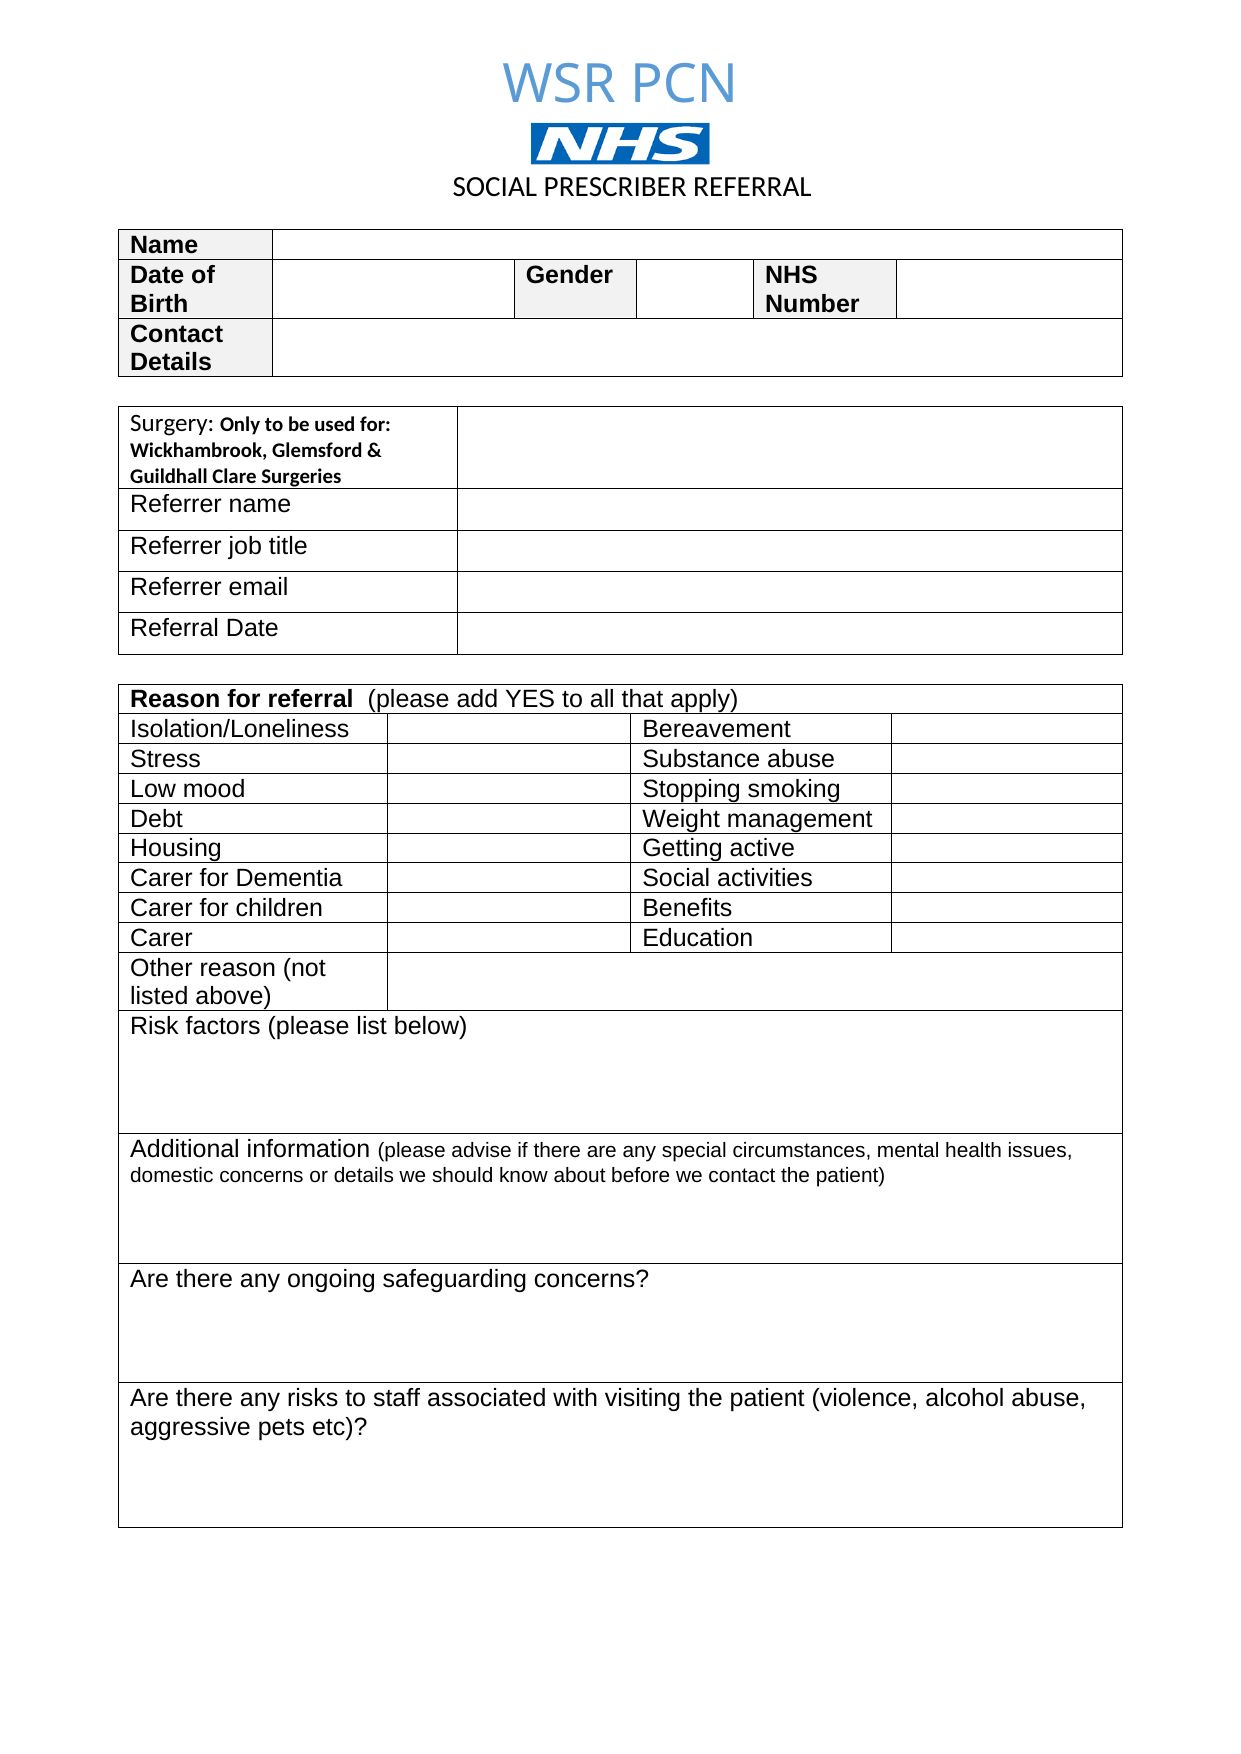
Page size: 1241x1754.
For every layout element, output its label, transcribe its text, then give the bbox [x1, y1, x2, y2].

table_header Reason for referral (please add YES to all that apply) [119, 685, 1122, 713]
table_cell [458, 613, 1122, 654]
table_cell [388, 834, 630, 862]
table_cell [273, 319, 1122, 376]
table_cell Referrer email [119, 572, 457, 612]
table_cell Benefits [631, 893, 891, 922]
table_cell Referrer job title [119, 531, 457, 571]
table_cell Housing [119, 834, 387, 862]
table_cell [458, 572, 1122, 612]
table_cell Education [631, 923, 891, 952]
table_cell [273, 260, 514, 317]
table_cell Carer [119, 923, 387, 952]
table_cell NHS Number [754, 260, 896, 317]
table_cell [458, 489, 1122, 529]
table_cell Are there any ongoing safeguarding concerns? [119, 1264, 1122, 1382]
table_cell Additional information (please advise if there are any special circumstances, mental health issues, domestic concerns or details we should know about before we contact the patient) [119, 1134, 1122, 1263]
picture [522, 118, 718, 169]
table_cell Referrer name [119, 489, 457, 529]
table_cell Other reason (not listed above) [119, 953, 387, 1010]
table_cell Stopping smoking [631, 774, 891, 803]
table_cell Carer for Dementia [119, 863, 387, 892]
table_cell [892, 744, 1122, 773]
table_cell [388, 774, 630, 803]
table_cell Stress [119, 744, 387, 773]
table_cell Bereavement [631, 714, 891, 743]
table_cell [388, 744, 630, 773]
table_header [273, 230, 1122, 259]
table_cell Isolation/Loneliness [119, 714, 387, 743]
table_cell [637, 260, 753, 317]
table_cell [388, 714, 630, 743]
table_cell Contact Details [119, 319, 272, 376]
table_cell [892, 893, 1122, 922]
table_cell [892, 863, 1122, 892]
table_cell [458, 531, 1122, 571]
table_header Patient Name [119, 230, 272, 259]
table_cell [388, 863, 630, 892]
table_cell [388, 893, 630, 922]
table_cell Low mood [119, 774, 387, 803]
table_cell Referral Date [119, 613, 457, 654]
table_header Surgery: Only to be used for: Wickhambrook, Glemsford & Guildhall Clare Surgeries [119, 407, 457, 488]
table_cell Social activities [631, 863, 891, 892]
table_cell [388, 804, 630, 832]
table_cell [892, 774, 1122, 803]
table_cell Carer for children [119, 893, 387, 922]
table_cell [388, 953, 1122, 1010]
table_cell [892, 714, 1122, 743]
table_cell [892, 804, 1122, 832]
table_cell Getting active [631, 834, 891, 862]
table_cell Are there any risks to staff associated with visiting the patient (violence, alcohol abuse, aggressive pets etc)? [119, 1383, 1122, 1527]
table_cell Substance abuse [631, 744, 891, 773]
table_cell Gender [515, 260, 636, 317]
table_cell Weight management [631, 804, 891, 832]
table_cell [892, 834, 1122, 862]
table_header [458, 407, 1122, 488]
table_cell Risk factors (please list below) [119, 1011, 1122, 1133]
table_cell [388, 923, 630, 952]
table_cell Date of Birth [119, 260, 272, 317]
table_cell [897, 260, 1122, 317]
table_cell Debt [119, 804, 387, 832]
table_cell [892, 923, 1122, 952]
